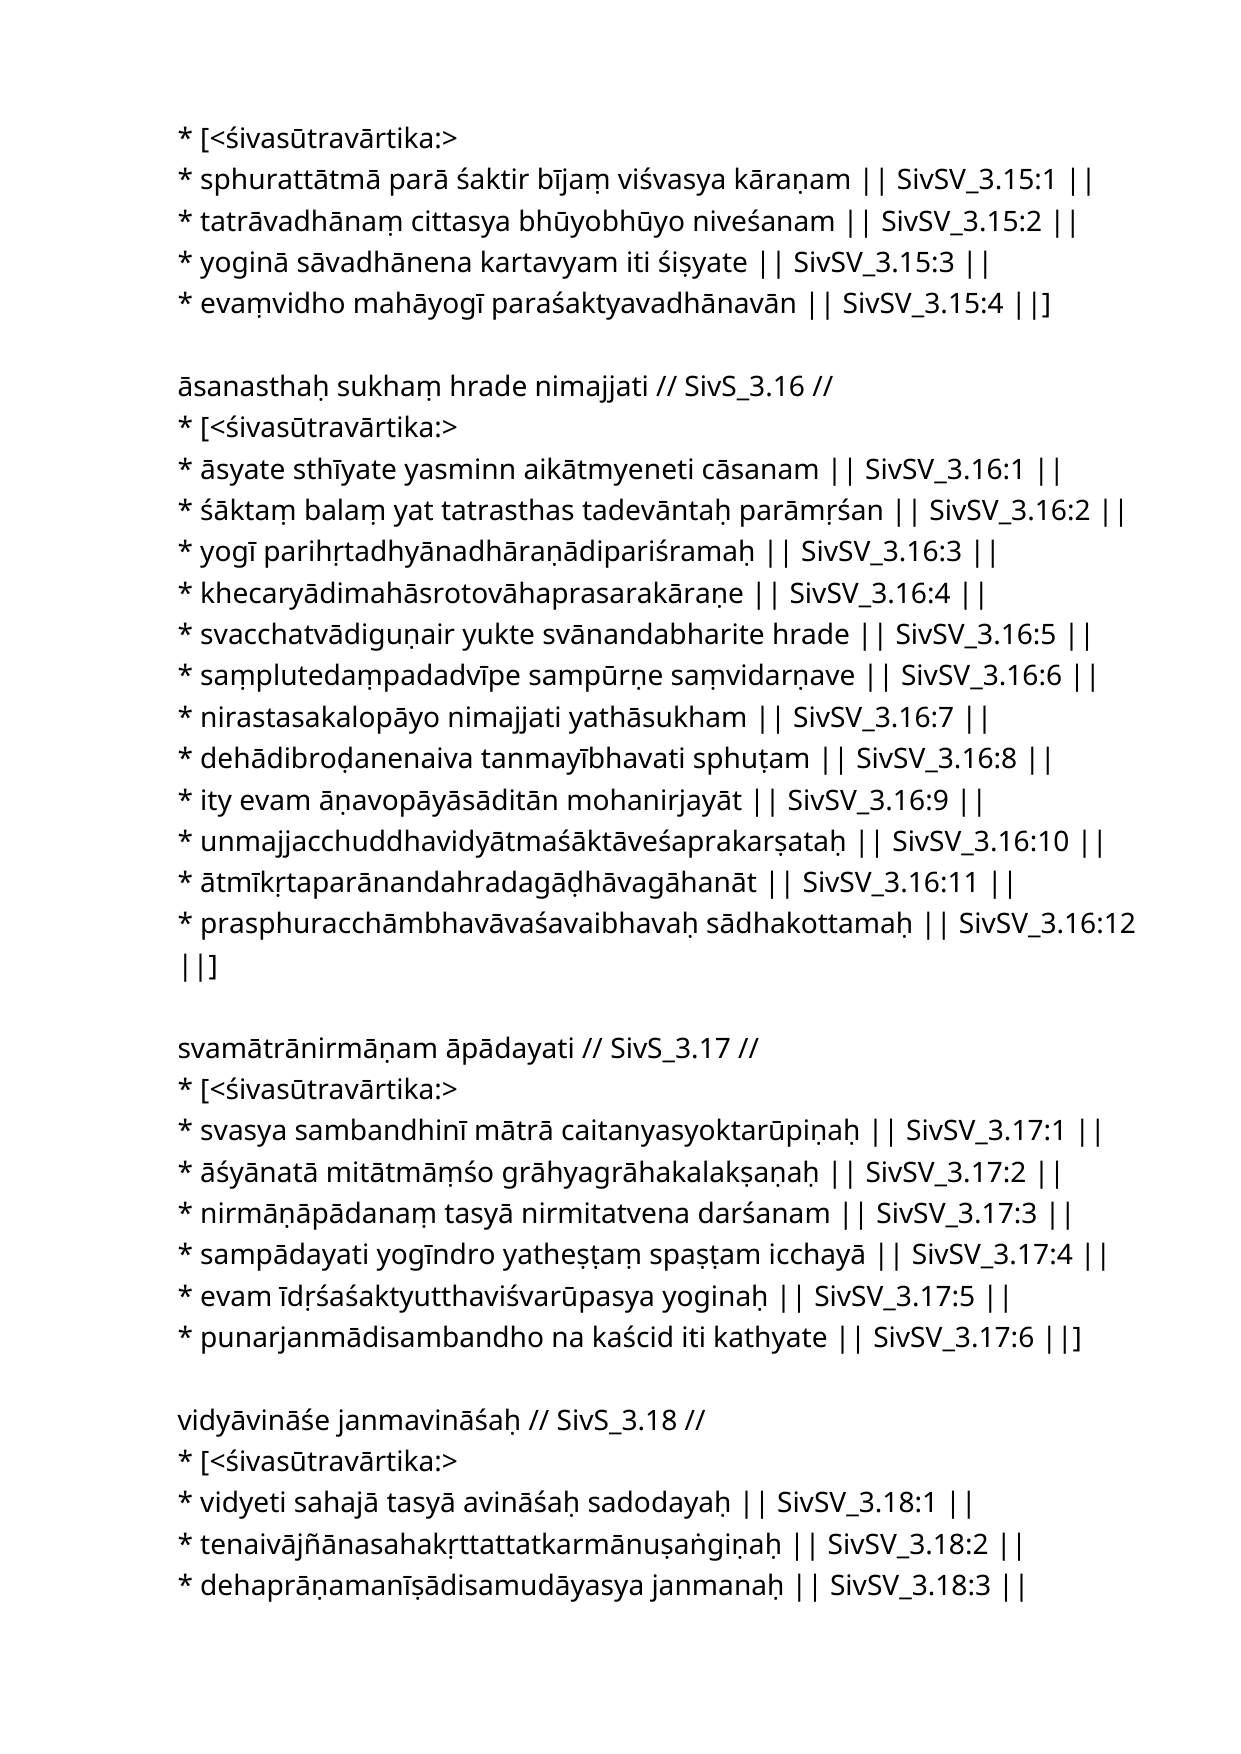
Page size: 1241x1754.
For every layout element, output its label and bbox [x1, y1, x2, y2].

text [177, 118, 1152, 1604]
